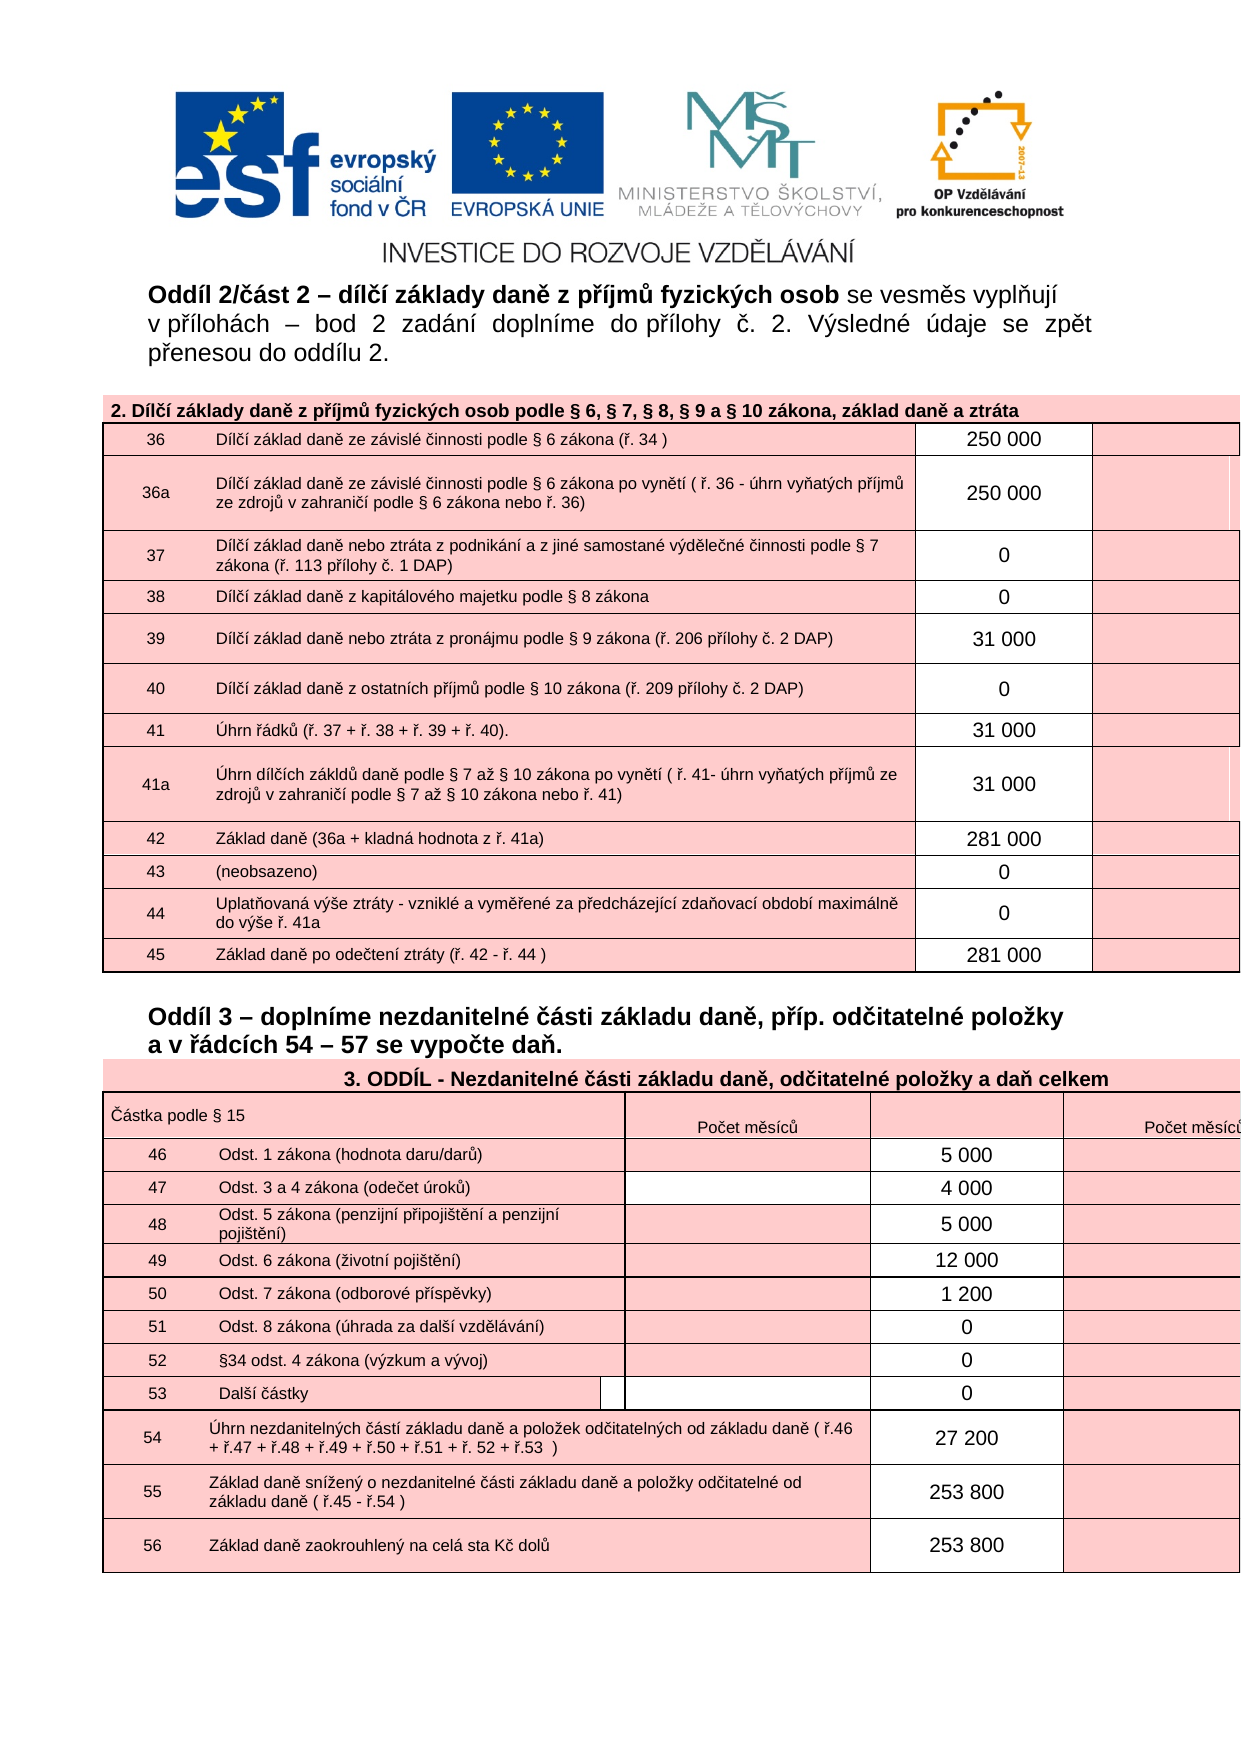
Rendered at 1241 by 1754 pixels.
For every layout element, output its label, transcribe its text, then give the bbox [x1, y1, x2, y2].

table_header 2. Dílčí základy daně z příjmů fyzických osob podle § 6, § 7, § 8, § 9 a § 10 zákona, základ daně a ztráta [103, 395, 1240, 422]
table_cell 0 [916, 856, 1092, 888]
table_cell [1064, 1311, 1240, 1343]
table_cell 36 [104, 424, 208, 455]
table_cell [1230, 456, 1240, 530]
table_cell 54 [104, 1411, 202, 1464]
table_cell [1093, 822, 1239, 854]
table_cell [626, 1244, 870, 1276]
table_cell 46 [104, 1139, 211, 1171]
table_cell [1093, 714, 1239, 746]
table_cell 37 [104, 531, 208, 580]
table_cell [1093, 664, 1239, 713]
table_cell [1230, 747, 1240, 821]
table_cell Odst. 5 zákona (penzijní připojištění a penzijní pojištění) [211, 1205, 624, 1243]
table_cell [1064, 1172, 1240, 1204]
text Oddíl 2/část 2 – dílčí základy daně z příjmů fyzických osob se vesměs vyplňují [148, 280, 1093, 309]
table_cell Dílčí základ daně nebo ztráta z podnikání a z jiné samostané výdělečné činnosti podle § 7 zákona (ř. 113 přílohy č. 1 DAP) [208, 531, 915, 580]
table_cell Základ daně po odečtení ztráty (ř. 42 - ř. 44 ) [208, 939, 915, 971]
table_cell Dílčí základ daně z kapitálového majetku podle § 8 zákona [208, 581, 915, 613]
table_cell 39 [104, 614, 208, 663]
table_cell 5 000 [871, 1205, 1063, 1243]
table_cell Odst. 1 zákona (hodnota daru/darů) [211, 1139, 624, 1171]
table_cell 1 200 [871, 1278, 1063, 1310]
table_cell 253 800 [871, 1465, 1063, 1518]
table_cell [1064, 1244, 1240, 1276]
table_cell Odst. 7 zákona (odborové příspěvky) [211, 1278, 624, 1310]
table_cell [1064, 1344, 1240, 1376]
table_cell 42 [104, 822, 208, 854]
picture [147, 73, 1092, 280]
table_cell 55 [104, 1465, 202, 1518]
table_cell [1093, 456, 1229, 530]
table_cell [626, 1172, 870, 1204]
table_cell Odst. 8 zákona (úhrada za další vzdělávání) [211, 1311, 624, 1343]
table_cell 38 [104, 581, 208, 613]
table_cell [1093, 581, 1239, 613]
table_cell 49 [104, 1244, 211, 1276]
table_header 3. ODDÍL - Nezdanitelné části základu daně, odčitatelné položky a daň celkem [103, 1059, 1240, 1091]
table_cell 281 000 [916, 939, 1092, 971]
table_cell Odst. 6 zákona (životní pojištění) [211, 1244, 624, 1276]
table_cell 43 [104, 856, 208, 888]
table_cell 45 [104, 939, 208, 971]
table_cell [1064, 1205, 1240, 1243]
table_cell [601, 1377, 624, 1409]
table_cell [1064, 1411, 1239, 1464]
table_cell [1064, 1139, 1240, 1171]
table_cell 31 000 [916, 614, 1092, 663]
table_cell 36a [104, 456, 208, 530]
table_cell [626, 1344, 870, 1376]
table_cell Základ daně snížený o nezdanitelné části základu daně a položky odčitatelné od základu daně ( ř.45 - ř.54 ) [202, 1465, 870, 1518]
table_cell Úhrn dílčích zákldů daně podle § 7 až § 10 zákona po vynětí ( ř. 41- úhrn vyňatých příjmů ze zdrojů v zahraničí podle § 7 až § 10 zákona nebo ř. 41) [208, 747, 915, 821]
table_cell [871, 1093, 1063, 1137]
table_cell 41 [104, 714, 208, 746]
table_cell 4 000 [871, 1172, 1063, 1204]
table_cell Dílčí základ daně ze závislé činnosti podle § 6 zákona po vynětí ( ř. 36 - úhrn vyňatých příjmů ze zdrojů v zahraničí podle § 6 zákona nebo ř. 36) [208, 456, 915, 530]
table_cell Odst. 3 a 4 zákona (odečet úroků) [211, 1172, 624, 1204]
table_cell [1093, 939, 1239, 971]
table_cell Dílčí základ daně z ostatních příjmů podle § 10 zákona (ř. 209 přílohy č. 2 DAP) [208, 664, 915, 713]
table_cell 281 000 [916, 822, 1092, 854]
table_cell [1093, 856, 1239, 888]
table_cell 44 [104, 889, 208, 938]
table_cell [1093, 889, 1239, 938]
table_cell [626, 1205, 870, 1243]
table_cell Dílčí základ daně ze závislé činnosti podle § 6 zákona (ř. 34 ) [208, 424, 915, 455]
table_cell 41a [104, 747, 208, 821]
table_cell 52 [104, 1344, 211, 1376]
table_cell [626, 1311, 870, 1343]
table_cell 0 [916, 581, 1092, 613]
table_cell Uplatňovaná výše ztráty - vzniklé a vyměřené za předcházející zdaňovací období maximálně do výše ř. 41a [208, 889, 915, 938]
table_cell [1093, 531, 1239, 580]
table_cell 5 000 [871, 1139, 1063, 1171]
table_cell 50 [104, 1278, 211, 1310]
table_cell 0 [871, 1377, 1063, 1409]
table_cell 40 [104, 664, 208, 713]
table_cell Dílčí základ daně nebo ztráta z pronájmu podle § 9 zákona (ř. 206 přílohy č. 2 DAP) [208, 614, 915, 663]
table_cell 31 000 [916, 747, 1092, 821]
table_cell 12 000 [871, 1244, 1063, 1276]
table_cell Částka podle § 15 [104, 1093, 624, 1137]
table_cell (neobsazeno) [208, 856, 915, 888]
table_cell 56 [104, 1519, 202, 1572]
text v přílohách – bod 2 zadání doplníme do přílohy č. 2. Výsledné údaje se zpět přenesou do oddílu 2. [148, 309, 1093, 366]
table_cell Počet měsíců [1064, 1093, 1240, 1137]
table_cell 250 000 [916, 456, 1092, 530]
table_cell [1093, 424, 1239, 455]
table_cell Základ daně zaokrouhlený na celá sta Kč dolů [202, 1519, 870, 1572]
table_cell 0 [871, 1311, 1063, 1343]
table_cell 0 [916, 531, 1092, 580]
table_cell 53 [104, 1377, 211, 1409]
table_cell §34 odst. 4 zákona (výzkum a vývoj) [211, 1344, 624, 1376]
table_cell [626, 1377, 870, 1409]
table_cell [1064, 1519, 1239, 1572]
table_cell 0 [916, 664, 1092, 713]
table_cell Počet měsíců [626, 1093, 870, 1137]
text Oddíl 3 – doplníme nezdanitelné části základu daně, příp. odčitatelné položky [148, 1002, 1093, 1031]
table_cell [1064, 1278, 1240, 1310]
table_cell 253 800 [871, 1519, 1063, 1572]
table_cell 31 000 [916, 714, 1092, 746]
table_cell Úhrn řádků (ř. 37 + ř. 38 + ř. 39 + ř. 40). [208, 714, 915, 746]
table_cell 27 200 [871, 1411, 1063, 1464]
table_cell [1093, 747, 1229, 821]
table_cell 48 [104, 1205, 211, 1243]
table_cell 47 [104, 1172, 211, 1204]
table_cell Základ daně (36a + kladná hodnota z ř. 41a) [208, 822, 915, 854]
table_cell 0 [871, 1344, 1063, 1376]
table_cell [1064, 1377, 1240, 1409]
table_cell [626, 1278, 870, 1310]
table_cell Další částky [211, 1377, 600, 1409]
table_cell 51 [104, 1311, 211, 1343]
table_cell [1093, 614, 1239, 663]
text a v řádcích 54 – 57 se vypočte daň. [148, 1031, 1093, 1059]
table_cell 250 000 [916, 424, 1092, 455]
table_cell [1064, 1465, 1239, 1518]
table_cell Úhrn nezdanitelných částí základu daně a položek odčitatelných od základu daně ( ř.46 + ř.47 + ř.48 + ř.49 + ř.50 + ř.51 + ř. 52 + ř.53 ) [202, 1411, 870, 1464]
table_cell [626, 1139, 870, 1171]
table_cell 0 [916, 889, 1092, 938]
